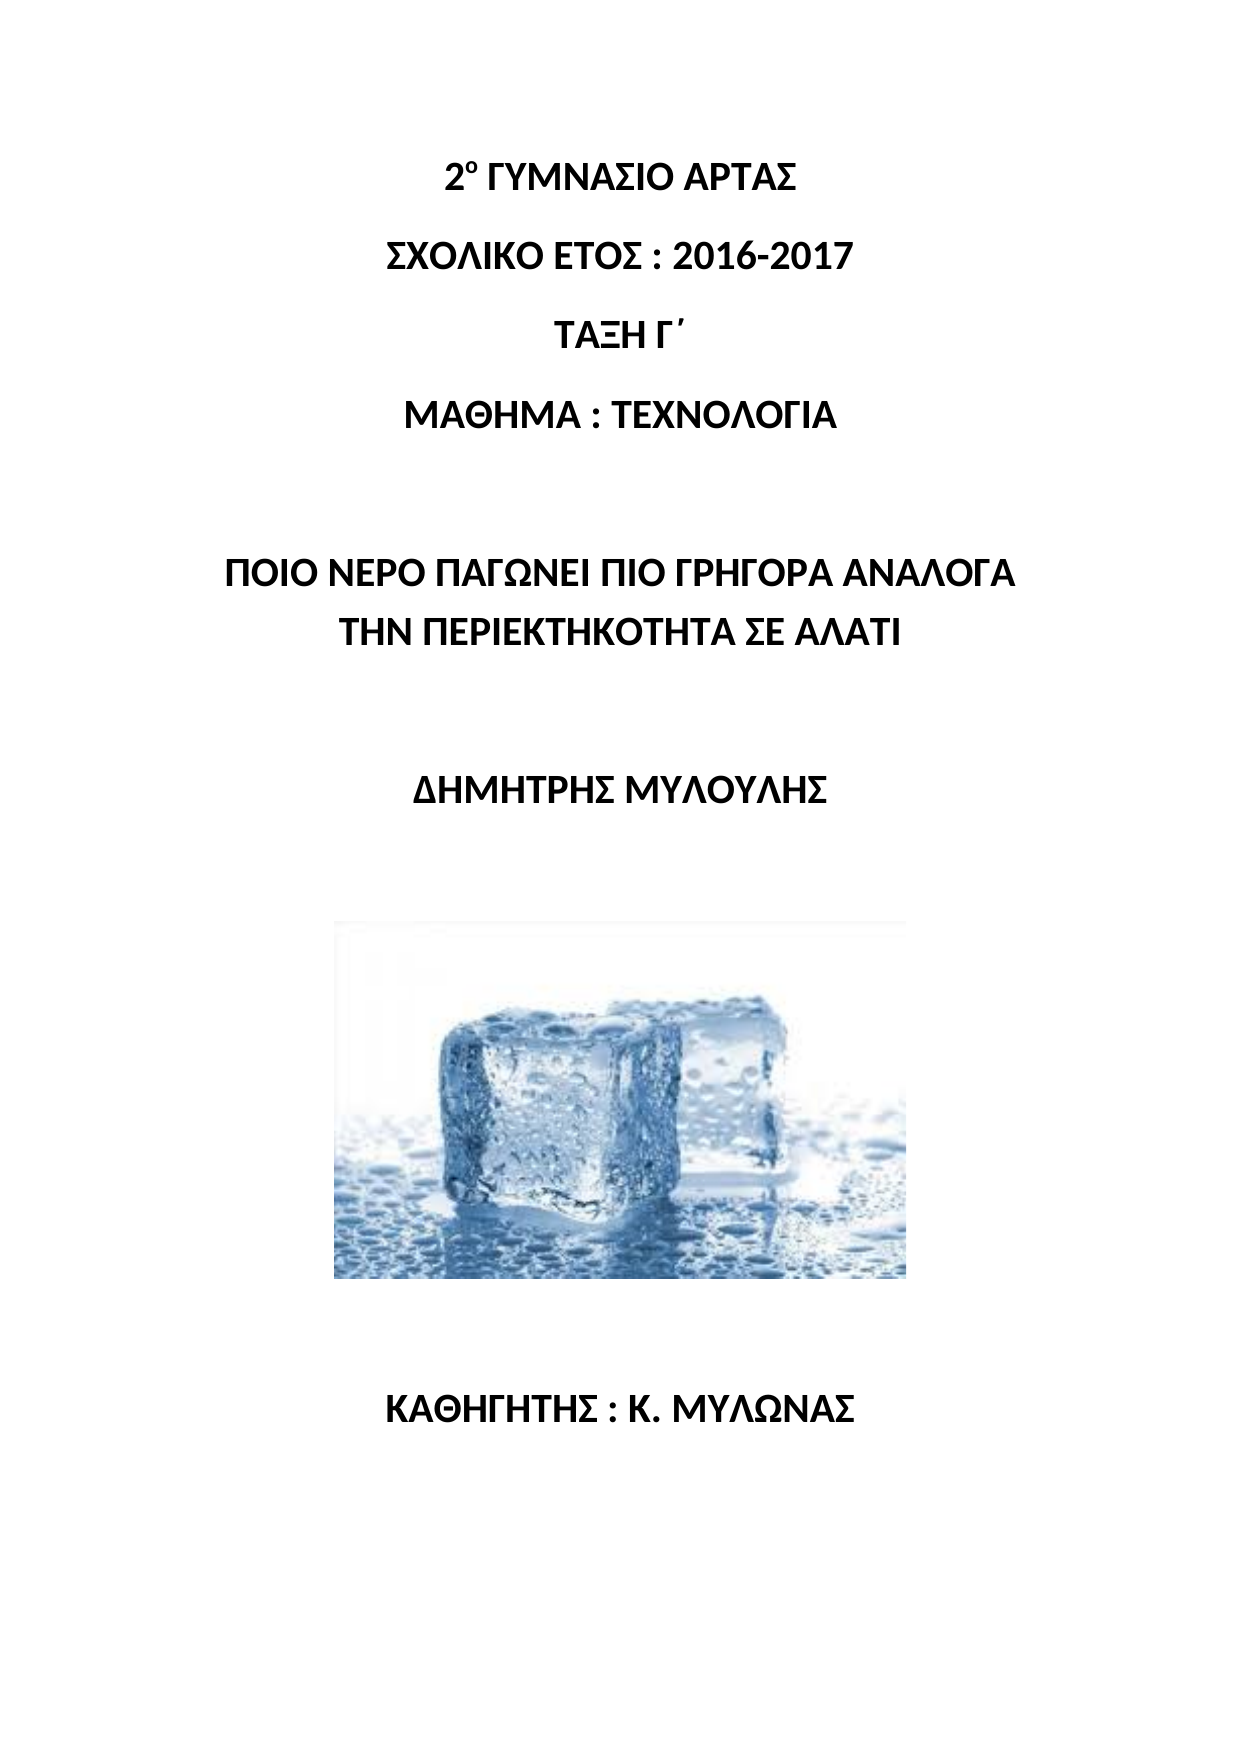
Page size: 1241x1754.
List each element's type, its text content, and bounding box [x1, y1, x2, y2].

text ΣΧΟΛΙΚΟ ΕΤΟΣ : 2016-2017 [187, 229, 1053, 280]
text ΜΑΘΗΜΑ : ΤΕΧΝΟΛΟΓΙΑ [187, 388, 1053, 439]
text 2ο ΓΥΜΝΑΣΙΟ ΑΡΤΑΣ [187, 150, 1053, 201]
text ΤΑΞΗ Γ΄ [187, 308, 1053, 359]
text ΠΟΙΟ ΝΕΡΟ ΠΑΓΩΝΕΙ ΠΙΟ ΓΡΗΓΟΡΑ ΑΝΑΛΟΓΑ ΤΗΝ ΠΕΡΙΕΚΤΗΚΟΤΗΤΑ ΣΕ ΑΛΑΤΙ [187, 546, 1053, 656]
picture [334, 921, 907, 1279]
text ΚΑΘΗΓΗΤΗΣ : Κ. ΜΥΛΩΝΑΣ [187, 1382, 1053, 1433]
text ΔΗΜΗΤΡΗΣ ΜΥΛΟΥΛΗΣ [187, 763, 1053, 814]
